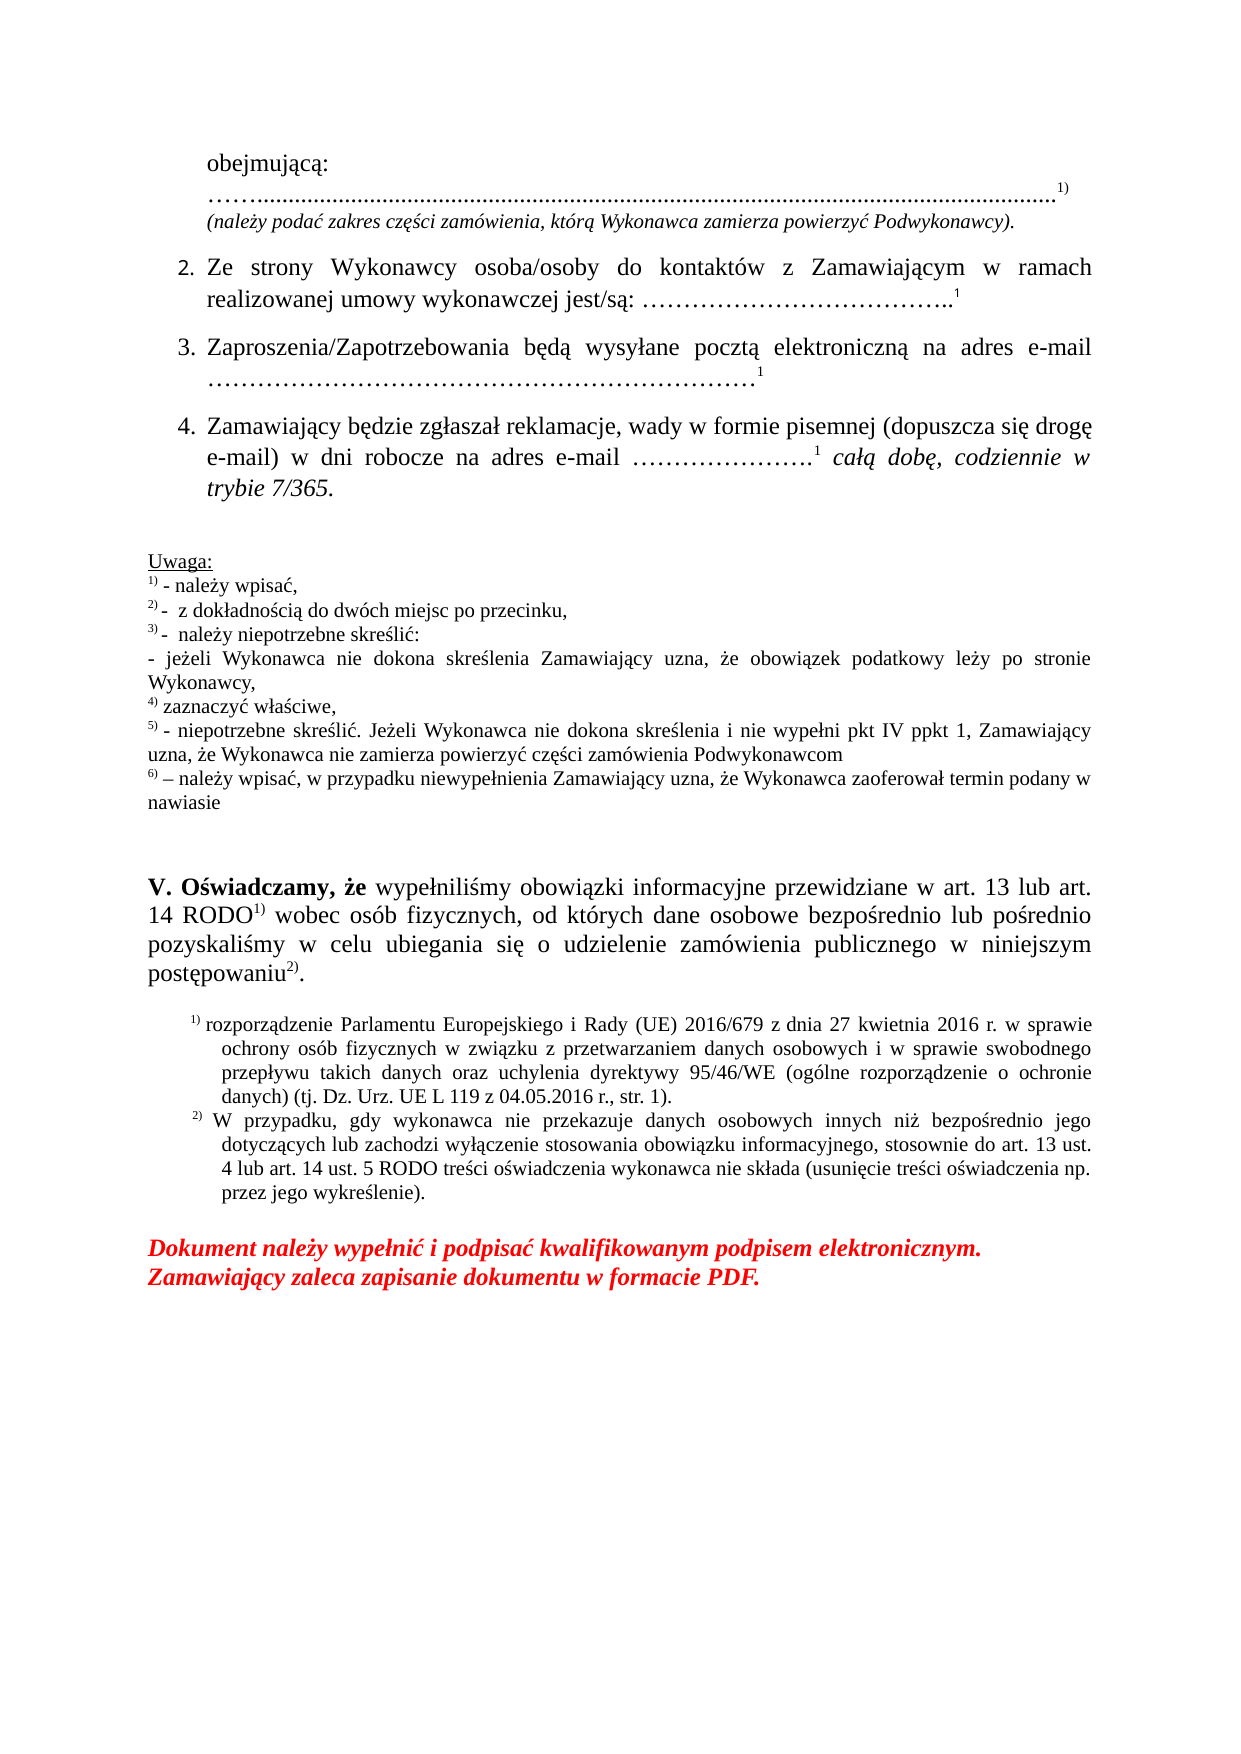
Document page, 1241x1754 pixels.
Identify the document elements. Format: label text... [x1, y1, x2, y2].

text Zamawiający zaleca zapisanie dokumentu w formacie PDF. [148, 1262, 1093, 1290]
text - jeżeli Wykonawca nie dokona skreślenia Zamawiający uzna, że obowiązek podatkowy leży po stronie Wykonawcy, [148, 646, 1093, 694]
text 4) zaznaczyć właściwe, [148, 694, 1093, 718]
list V. Oświadczamy, że wypełniliśmy obowiązki informacyjne przewidziane w art. 13 lub art. 14 RODO1) wobec osób fizycznych, od których dane osobowe bezpośrednio lub pośrednio pozyskaliśmy w celu ubiegania się o udzielenie zamówienia publicznego w niniejszym postępowaniu2). [148, 872, 1093, 987]
text 3) - należy niepotrzebne skreślić: [148, 622, 1093, 646]
list Zaproszenia/Zapotrzebowania będą wysyłane pocztą elektroniczną na adres e-mail …………………………………………………………1 [177, 332, 1093, 392]
text Uwaga: [148, 549, 1093, 573]
text 6) – należy wpisać, w przypadku niewypełnienia Zamawiający uzna, że Wykonawca zaoferował termin podany w nawiasie [148, 766, 1093, 814]
text 2) - z dokładnością do dwóch miejsc po przecinku, [148, 597, 1093, 622]
text Dokument należy wypełnić i podpisać kwalifikowanym podpisem elektronicznym. [148, 1233, 1093, 1262]
text 2) W przypadku, gdy wykonawca nie przekazuje danych osobowych innych niż bezpośrednio jego dotyczących lub zachodzi wyłączenie stosowania obowiązku informacyjnego, stosownie do art. 13 ust. 4 lub art. 14 ust. 5 RODO treści oświadczenia wykonawca nie składa (usunięcie treści oświadczenia np. przez jego wykreślenie). [192, 1108, 1093, 1204]
text 5) - niepotrzebne skreślić. Jeżeli Wykonawca nie dokona skreślenia i nie wypełni pkt IV ppkt 1, Zamawiający uzna, że Wykonawca nie zamierza powierzyć części zamówienia Podwykonawcom [148, 718, 1093, 766]
text 1) rozporządzenie Parlamentu Europejskiego i Rady (UE) 2016/679 z dnia 27 kwietnia 2016 r. w sprawie ochrony osób fizycznych w związku z przetwarzaniem danych osobowych i w sprawie swobodnego przepływu takich danych oraz uchylenia dyrektywy 95/46/WE (ogólne rozporządzenie o ochronie danych) (tj. Dz. Urz. UE L 119 z 04.05.2016 r., str. 1). [190, 1012, 1093, 1108]
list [177, 148, 1093, 233]
list Ze strony Wykonawcy osoba/osoby do kontaktów z Zamawiającym w ramach realizowanej umowy wykonawczej jest/są: ………………………………..1 [177, 252, 1093, 313]
list Zamawiający będzie zgłaszał reklamacje, wady w formie pisemnej (dopuszcza się drogę e-mail) w dni robocze na adres e-mail ………………….1 całą dobę, codziennie w trybie 7/365. [177, 411, 1093, 502]
text 1) - należy wpisać, [148, 573, 1093, 597]
